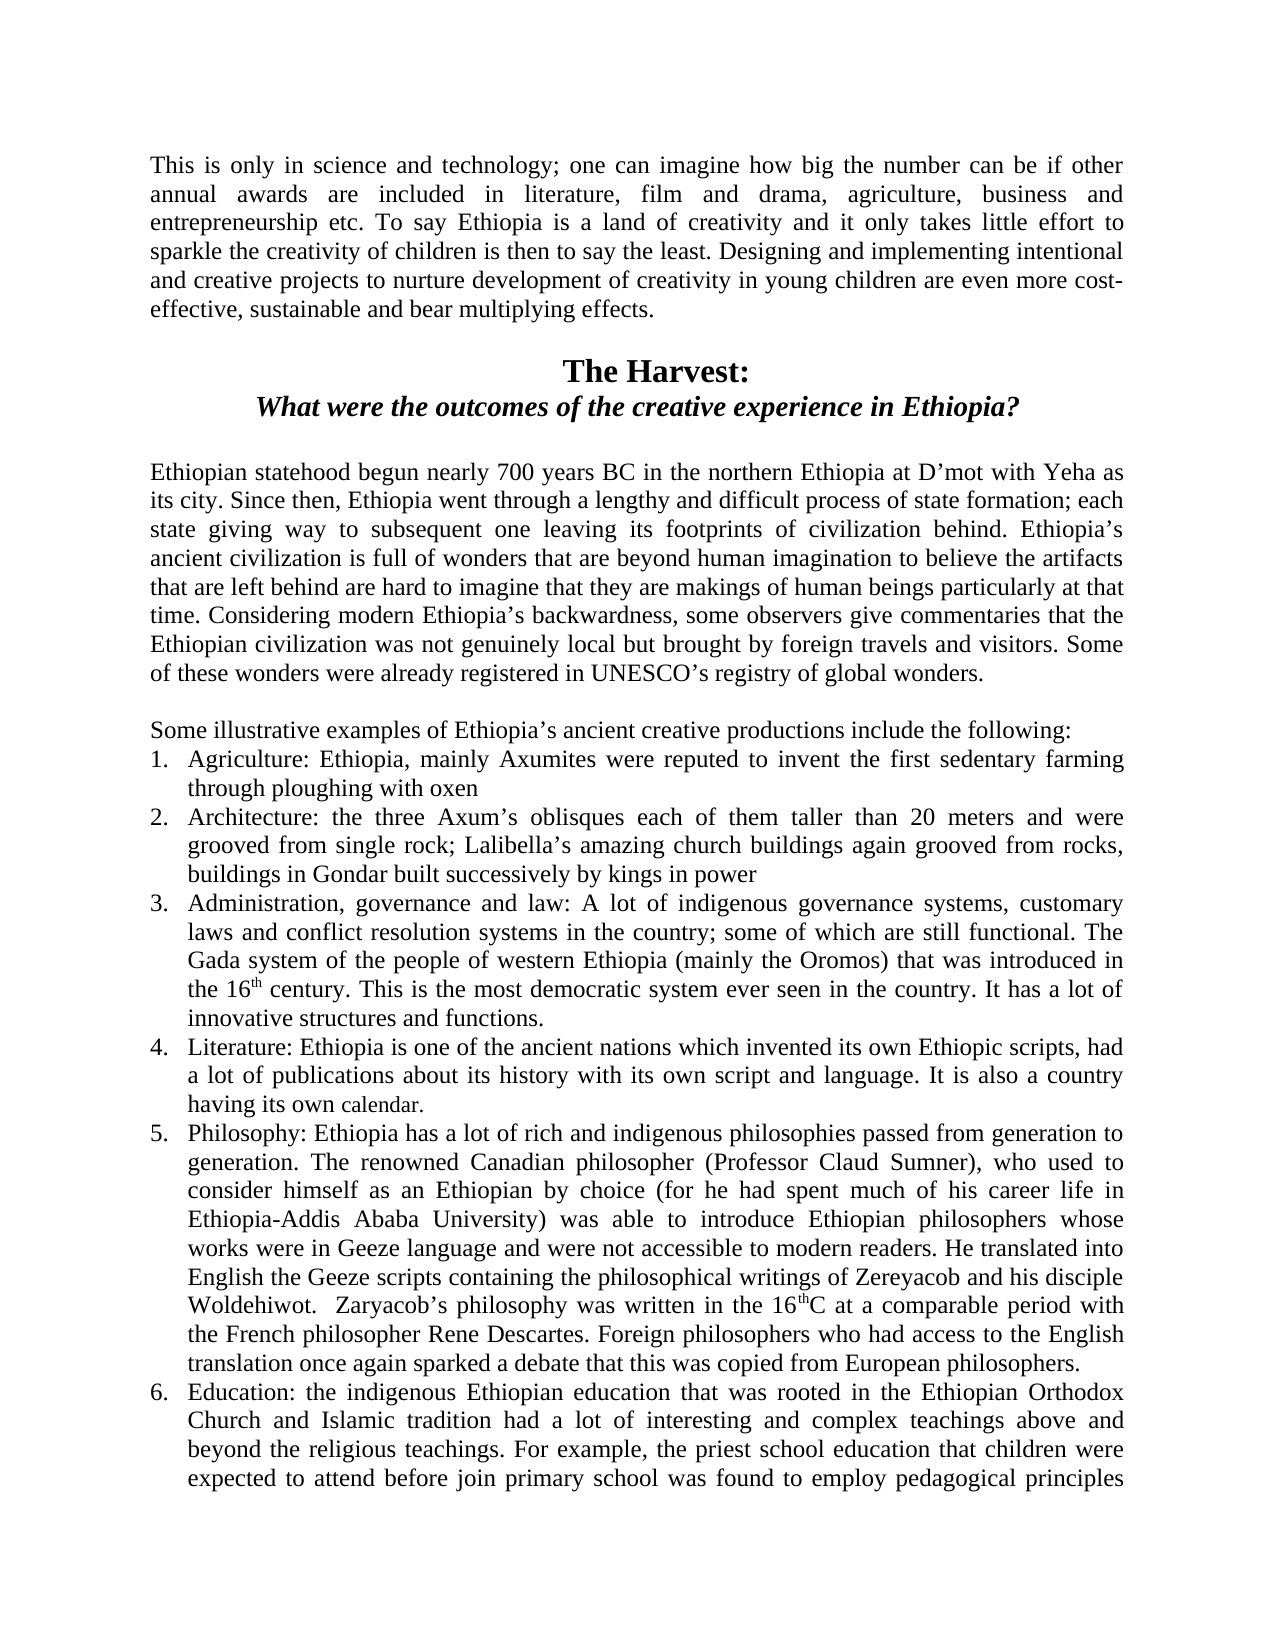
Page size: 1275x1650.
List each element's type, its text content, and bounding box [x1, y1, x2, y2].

list Administration, governance and law: A lot of indigenous governance systems, customary laws and conflict resolution systems in the country; some of which are still functional. The Gada system of the people of western Ethiopia (mainly the Oromos) that was introduced in the 16th century. This is the most democratic system ever seen in the country. It has a lot of innovative structures and functions. [150, 888, 1125, 1032]
list Literature: Ethiopia is one of the ancient nations which invented its own Ethiopic scripts, had a lot of publications about its history with its own script and language. It is also a country having its own calendar. [150, 1032, 1125, 1118]
text This is only in science and technology; one can imagine how big the number can be if other annual awards are included in literature, film and drama, agriculture, business and entrepreneurship etc. To say Ethiopia is a land of creativity and it only takes little effort to sparkle the creativity of children is then to say the least. Designing and implementing intentional and creative projects to nurture development of creativity in young children are even more cost-effective, sustainable and bear multiplying effects. [150, 150, 1125, 322]
text Ethiopian statehood begun nearly 700 years BC in the northern Ethiopia at D’mot with Yeha as its city. Since then, Ethiopia went through a lengthy and difficult process of state formation; each state giving way to subsequent one leaving its footprints of civilization behind. Ethiopia’s ancient civilization is full of wonders that are beyond human imagination to believe the artifacts that are left behind are hard to imagine that they are makings of human beings particularly at that time. Considering modern Ethiopia’s backwardness, some observers give commentaries that the Ethiopian civilization was not genuinely local but brought by foreign travels and visitors. Some of these wonders were already registered in UNESCO’s registry of global wonders. [150, 457, 1125, 687]
list Architecture: the three Axum’s oblisques each of them taller than 20 meters and were grooved from single rock; Lalibella’s amazing church buildings again grooved from rocks, buildings in Gondar built successively by kings in power [150, 802, 1125, 888]
text What were the outcomes of the creative experience in Ethiopia? [150, 389, 1125, 423]
list The Harvest: [187, 351, 1125, 389]
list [150, 1377, 1125, 1492]
list Agriculture: Ethiopia, mainly Axumites were reputed to invent the first sedentary farming through ploughing with oxen [150, 744, 1125, 802]
list Philosophy: Ethiopia has a lot of rich and indigenous philosophies passed from generation to generation. The renowned Canadian philosopher (Professor Claud Sumner), who used to consider himself as an Ethiopian by choice (for he had spent much of his career life in Ethiopia-Addis Ababa University) was able to introduce Ethiopian philosophers whose works were in Geeze language and were not accessible to modern readers. He translated into English the Geeze scripts containing the philosophical writings of Zereyacob and his disciple Woldehiwot. Zaryacob’s philosophy was written in the 16thC at a comparable period with the French philosopher Rene Descartes. Foreign philosophers who had access to the English translation once again sparked a debate that this was copied from European philosophers. [150, 1118, 1125, 1377]
text Some illustrative examples of Ethiopia’s ancient creative productions include the following: [150, 715, 1125, 744]
